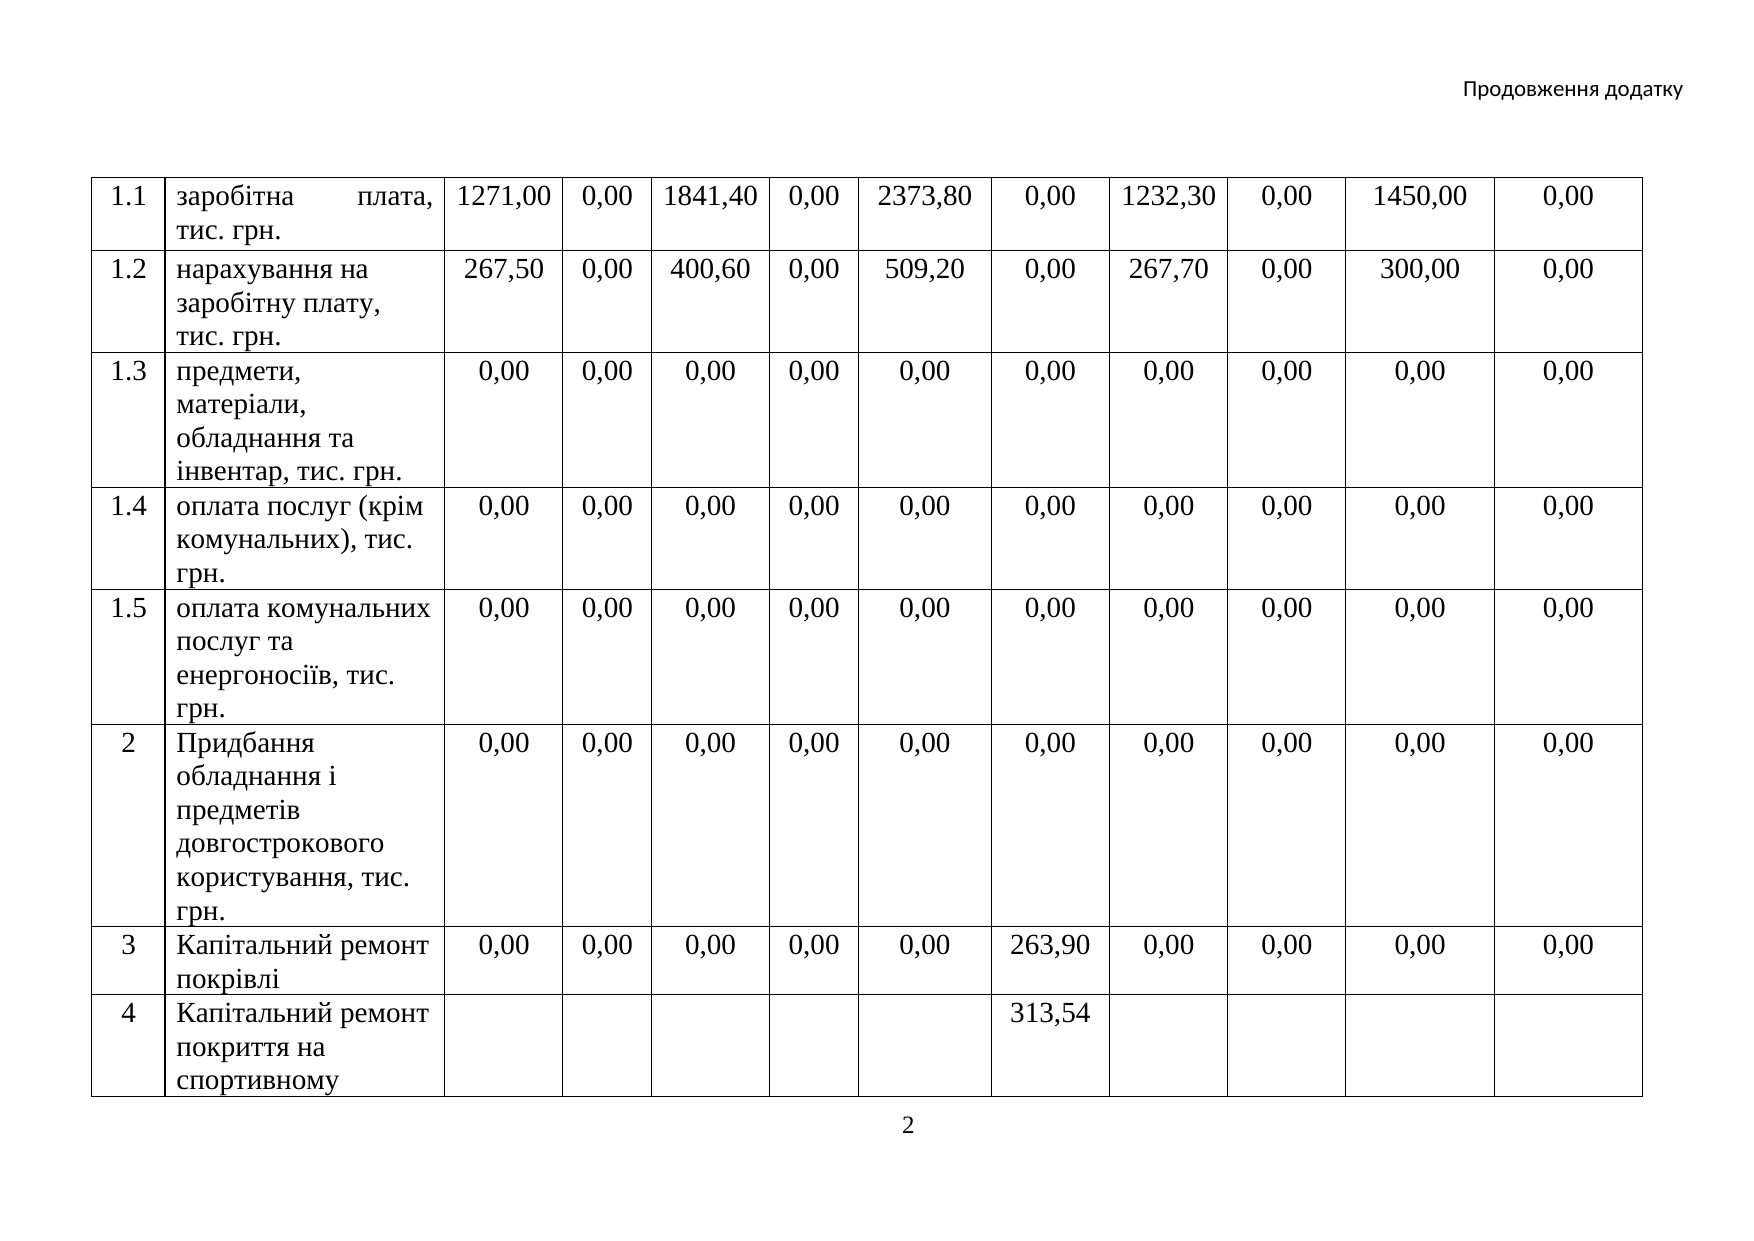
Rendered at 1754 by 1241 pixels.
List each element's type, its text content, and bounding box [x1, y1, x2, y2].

table_cell 0,00 [1110, 590, 1227, 724]
table_cell 0,00 [859, 488, 991, 589]
table_cell 1841,40 [652, 178, 769, 250]
table_cell 0,00 [1495, 725, 1642, 926]
table_cell 1.1 [92, 178, 164, 250]
table_cell 0,00 [1228, 590, 1345, 724]
table_cell [770, 995, 858, 1096]
table_cell 0,00 [770, 488, 858, 589]
table_cell оплата комунальних послуг та енергоносіїв, тис. грн. [166, 590, 444, 724]
table_cell 0,00 [992, 590, 1109, 724]
table_cell 0,00 [652, 353, 769, 487]
table_cell Придбання обладнання і предметів довгострокового користування, тис. грн. [166, 725, 444, 926]
table_cell нарахування на заробітну плату, тис. грн. [166, 251, 444, 352]
table_cell 0,00 [1495, 927, 1642, 994]
table_cell 1.3 [92, 353, 164, 487]
table_cell 0,00 [652, 927, 769, 994]
table_cell [652, 995, 769, 1096]
table_cell 263,90 [992, 927, 1109, 994]
table_cell 0,00 [445, 488, 562, 589]
table_cell 0,00 [1346, 488, 1494, 589]
table_cell 0,00 [1346, 725, 1494, 926]
table_cell оплата послуг (крім комунальних), тис. грн. [166, 488, 444, 589]
table_cell 509,20 [859, 251, 991, 352]
table_cell 4 [92, 995, 164, 1096]
table_cell 0,00 [770, 927, 858, 994]
table_cell 0,00 [652, 590, 769, 724]
table_cell 0,00 [563, 353, 651, 487]
table_cell 0,00 [563, 178, 651, 250]
table_cell 1.4 [92, 488, 164, 589]
table_cell [859, 995, 991, 1096]
table_cell 0,00 [770, 725, 858, 926]
table_cell [1346, 995, 1494, 1096]
table_cell 0,00 [1228, 178, 1345, 250]
table_cell 0,00 [1495, 353, 1642, 487]
table_cell 0,00 [770, 353, 858, 487]
table_cell 0,00 [445, 725, 562, 926]
table_cell 1232,30 [1110, 178, 1227, 250]
table_cell 1450,00 [1346, 178, 1494, 250]
table_cell 400,60 [652, 251, 769, 352]
table_cell 2 [92, 725, 164, 926]
table_cell 0,00 [445, 927, 562, 994]
table_cell 0,00 [1495, 251, 1642, 352]
table_cell 0,00 [992, 725, 1109, 926]
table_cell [166, 995, 444, 1096]
table_cell 0,00 [1346, 353, 1494, 487]
table_cell 0,00 [859, 590, 991, 724]
table_cell предмети, матеріали, обладнання та інвентар, тис. грн. [166, 353, 444, 487]
table_cell [445, 995, 562, 1096]
table_cell 0,00 [1110, 725, 1227, 926]
table_cell 0,00 [1346, 590, 1494, 724]
table_cell 0,00 [1228, 353, 1345, 487]
table_cell [1495, 995, 1642, 1096]
table_cell 0,00 [563, 590, 651, 724]
table_cell заробітна плата, тис. грн. [166, 178, 444, 250]
table_cell 0,00 [859, 725, 991, 926]
table_cell 0,00 [1228, 488, 1345, 589]
table_cell 0,00 [992, 353, 1109, 487]
table_cell 313,54 [992, 995, 1109, 1096]
table_cell 0,00 [445, 590, 562, 724]
table_cell 267,70 [1110, 251, 1227, 352]
table_cell Капітальний ремонт покрівлі [166, 927, 444, 994]
table_cell 0,00 [652, 725, 769, 926]
table_cell 0,00 [1495, 590, 1642, 724]
table_cell 0,00 [1110, 488, 1227, 589]
table_cell 2373,80 [859, 178, 991, 250]
table_cell 0,00 [1228, 725, 1345, 926]
table_cell 0,00 [563, 927, 651, 994]
table_cell 0,00 [1495, 488, 1642, 589]
table_cell 0,00 [1495, 178, 1642, 250]
table_cell 0,00 [563, 488, 651, 589]
table_cell 0,00 [652, 488, 769, 589]
table_cell 300,00 [1346, 251, 1494, 352]
table_cell 0,00 [770, 178, 858, 250]
table_cell 0,00 [1228, 251, 1345, 352]
table_cell 0,00 [992, 488, 1109, 589]
table_cell [1228, 995, 1345, 1096]
table_cell 0,00 [859, 353, 991, 487]
table_cell [1110, 995, 1227, 1096]
table_cell [563, 995, 651, 1096]
table_cell 0,00 [992, 251, 1109, 352]
table_cell 0,00 [1228, 927, 1345, 994]
table_cell 0,00 [563, 251, 651, 352]
table_cell 0,00 [859, 927, 991, 994]
table_cell 0,00 [992, 178, 1109, 250]
table_cell 0,00 [1110, 353, 1227, 487]
table_cell 0,00 [445, 353, 562, 487]
table_cell 0,00 [770, 251, 858, 352]
table_cell 1.2 [92, 251, 164, 352]
table_cell 267,50 [445, 251, 562, 352]
table_cell 0,00 [1110, 927, 1227, 994]
table_cell 0,00 [1346, 927, 1494, 994]
table_cell 0,00 [563, 725, 651, 926]
table_cell 1271,00 [445, 178, 562, 250]
table_cell 1.5 [92, 590, 164, 724]
table_cell 0,00 [770, 590, 858, 724]
table_cell 3 [92, 927, 164, 994]
